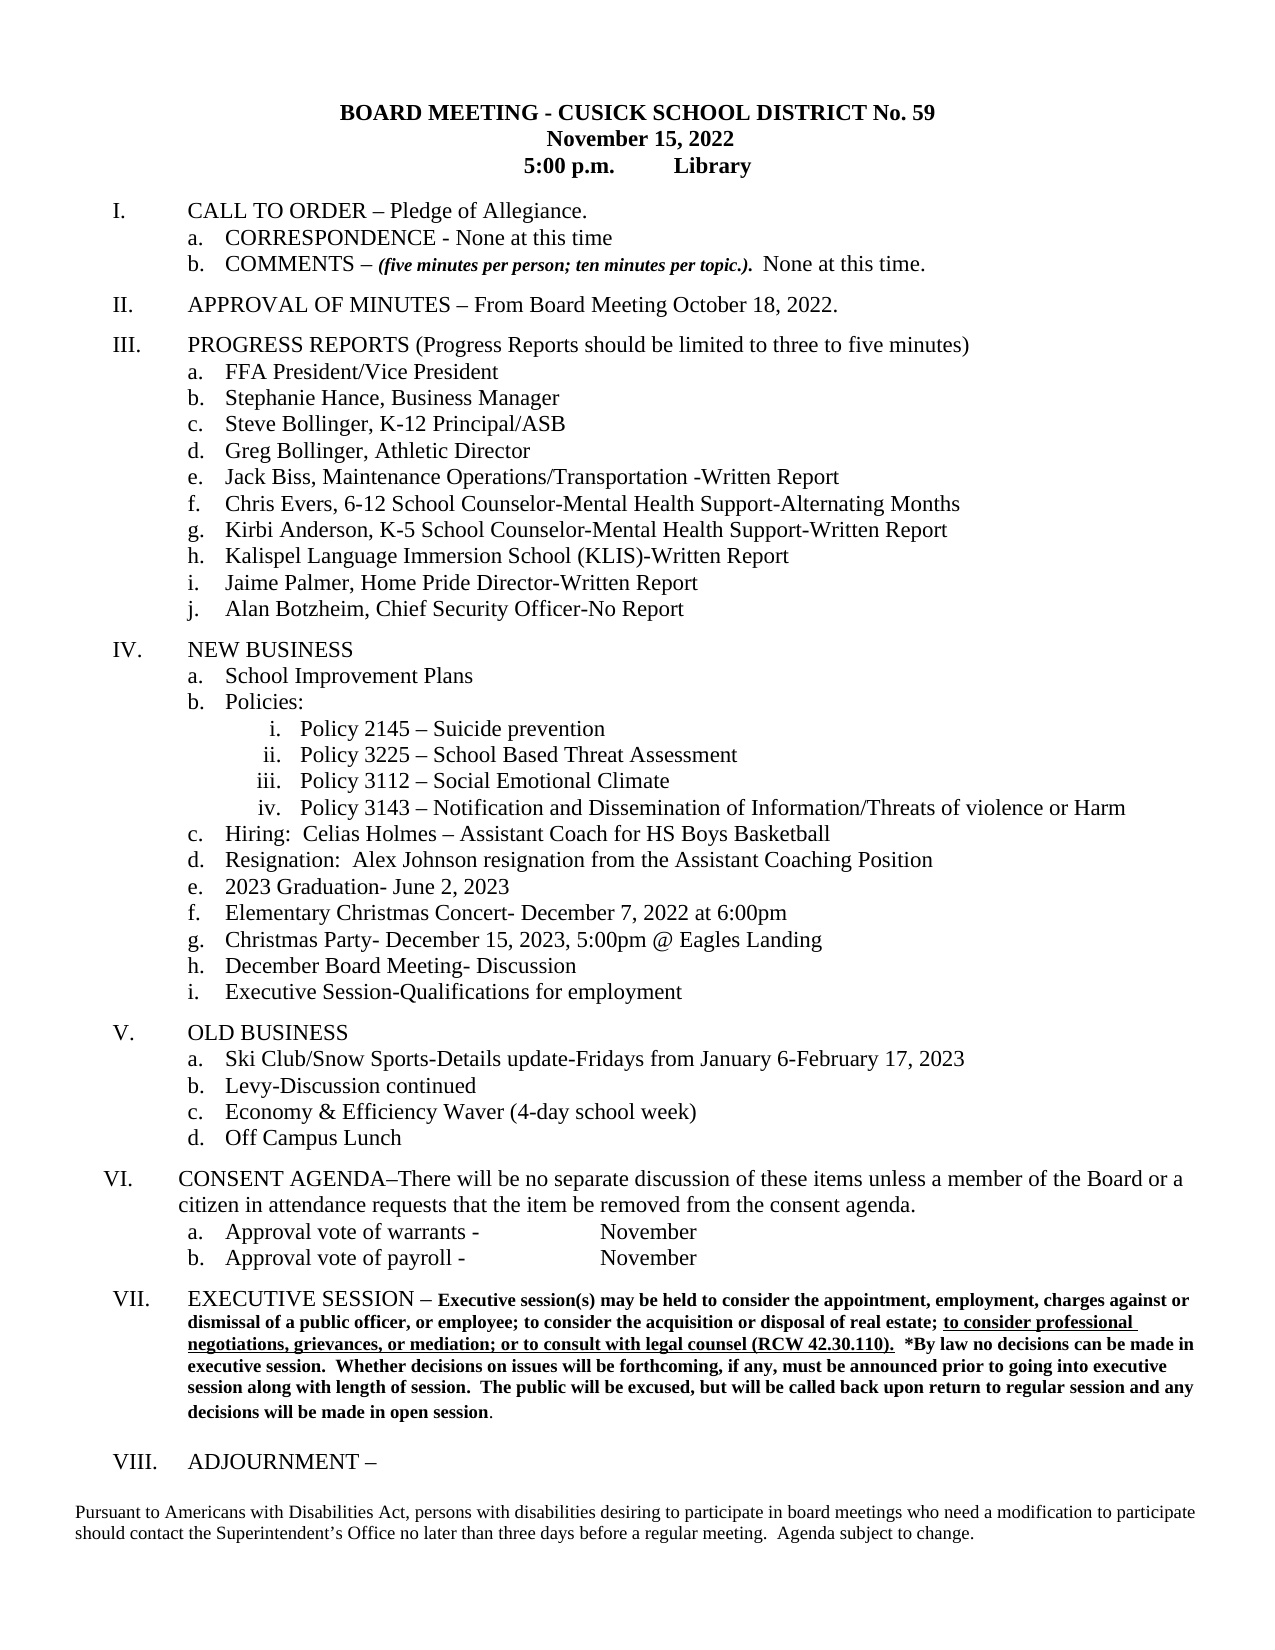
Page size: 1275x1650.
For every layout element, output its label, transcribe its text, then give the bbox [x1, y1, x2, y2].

list APPROVAL OF MINUTES – From Board Meeting October 18, 2022. [112, 291, 1200, 317]
list Chris Evers, 6-12 School Counselor-Mental Health Support-Alternating Months [187, 489, 1200, 516]
list Policy 2145 – Suicide prevention [281, 715, 1200, 741]
list FFA President/Vice President [187, 358, 1200, 384]
list Greg Bollinger, Athletic Director [187, 437, 1200, 463]
list Christmas Party- December 15, 2023, 5:00pm @ Eagles Landing [187, 926, 1200, 952]
text b. Approval vote of payroll - November [187, 1244, 1200, 1271]
text November 15, 2022 [75, 125, 1200, 152]
list Policy 3225 – School Based Threat Assessment [281, 741, 1200, 767]
list School Improvement Plans [187, 662, 1200, 688]
list Hiring: Celias Holmes – Assistant Coach for HS Boys Basketball [187, 820, 1200, 847]
list CONSENT AGENDA–There will be no separate discussion of these items unless a member of the Board or a citizen in attendance requests that the item be removed from the consent agenda. [103, 1165, 1200, 1218]
list Ski Club/Snow Sports-Details update-Fridays from January 6-February 17, 2023 [187, 1045, 1200, 1072]
list Levy-Discussion continued [187, 1072, 1200, 1098]
text Pursuant to Americans with Disabilities Act, persons with disabilities desiring to participate in board meetings who need a modification to participate should contact the Superintendent’s Office no later than three days before a regular meeting. Agenda subject to change. [75, 1501, 1200, 1544]
list ADJOURNMENT – [112, 1448, 1200, 1474]
list CORRESPONDENCE - None at this time [187, 224, 1200, 250]
list NEW BUSINESS [112, 636, 1200, 662]
list Kalispel Language Immersion School (KLIS)-Written Report [187, 542, 1200, 569]
list 2023 Graduation- June 2, 2023 [187, 873, 1200, 899]
list Elementary Christmas Concert- December 7, 2022 at 6:00pm [187, 899, 1200, 926]
list Off Campus Lunch [187, 1124, 1200, 1151]
list Economy & Efficiency Waver (4-day school week) [187, 1098, 1200, 1124]
list Stephanie Hance, Business Manager [187, 384, 1200, 411]
list Kirbi Anderson, K-5 School Counselor-Mental Health Support-Written Report [187, 516, 1200, 542]
list Executive Session-Qualifications for employment [187, 978, 1200, 1005]
list Policies: [187, 688, 1200, 715]
list Jack Biss, Maintenance Operations/Transportation -Written Report [187, 463, 1200, 489]
list Policy 3143 – Notification and Dissemination of Information/Threats of violence or Harm [281, 794, 1200, 820]
list December Board Meeting- Discussion [187, 952, 1200, 978]
list EXECUTIVE SESSION – Executive session(s) may be held to consider the appointment, employment, charges against or dismissal of a public officer, or employee; to consider the acquisition or disposal of real estate; to consider professional negotiations, grievances, or mediation; or to consult with legal counsel (RCW 42.30.110). *By law no decisions can be made in executive session. Whether decisions on issues will be forthcoming, if any, must be announced prior to going into executive session along with length of session. The public will be excused, but will be called back upon return to regular session and any decisions will be made in open session. [112, 1285, 1200, 1424]
list CALL TO ORDER – Pledge of Allegiance. [112, 197, 1200, 224]
list Jaime Palmer, Home Pride Director-Written Report [187, 569, 1200, 595]
list Alan Botzheim, Chief Security Officer-No Report [187, 595, 1200, 621]
text 5:00 p.m. Library [75, 152, 1200, 178]
list Policy 3112 – Social Emotional Climate [281, 767, 1200, 794]
list Resignation: Alex Johnson resignation from the Assistant Coaching Position [187, 847, 1200, 873]
list Steve Bollinger, K-12 Principal/ASB [187, 411, 1200, 437]
title BOARD MEETING - CUSICK SCHOOL DISTRICT No. 59 [75, 99, 1200, 125]
list COMMENTS – (five minutes per person; ten minutes per topic.). None at this time. [187, 250, 1200, 276]
list PROGRESS REPORTS (Progress Reports should be limited to three to five minutes) [112, 331, 1200, 358]
list OLD BUSINESS [112, 1019, 1200, 1045]
text a. Approval vote of warrants - November [112, 1218, 1200, 1244]
